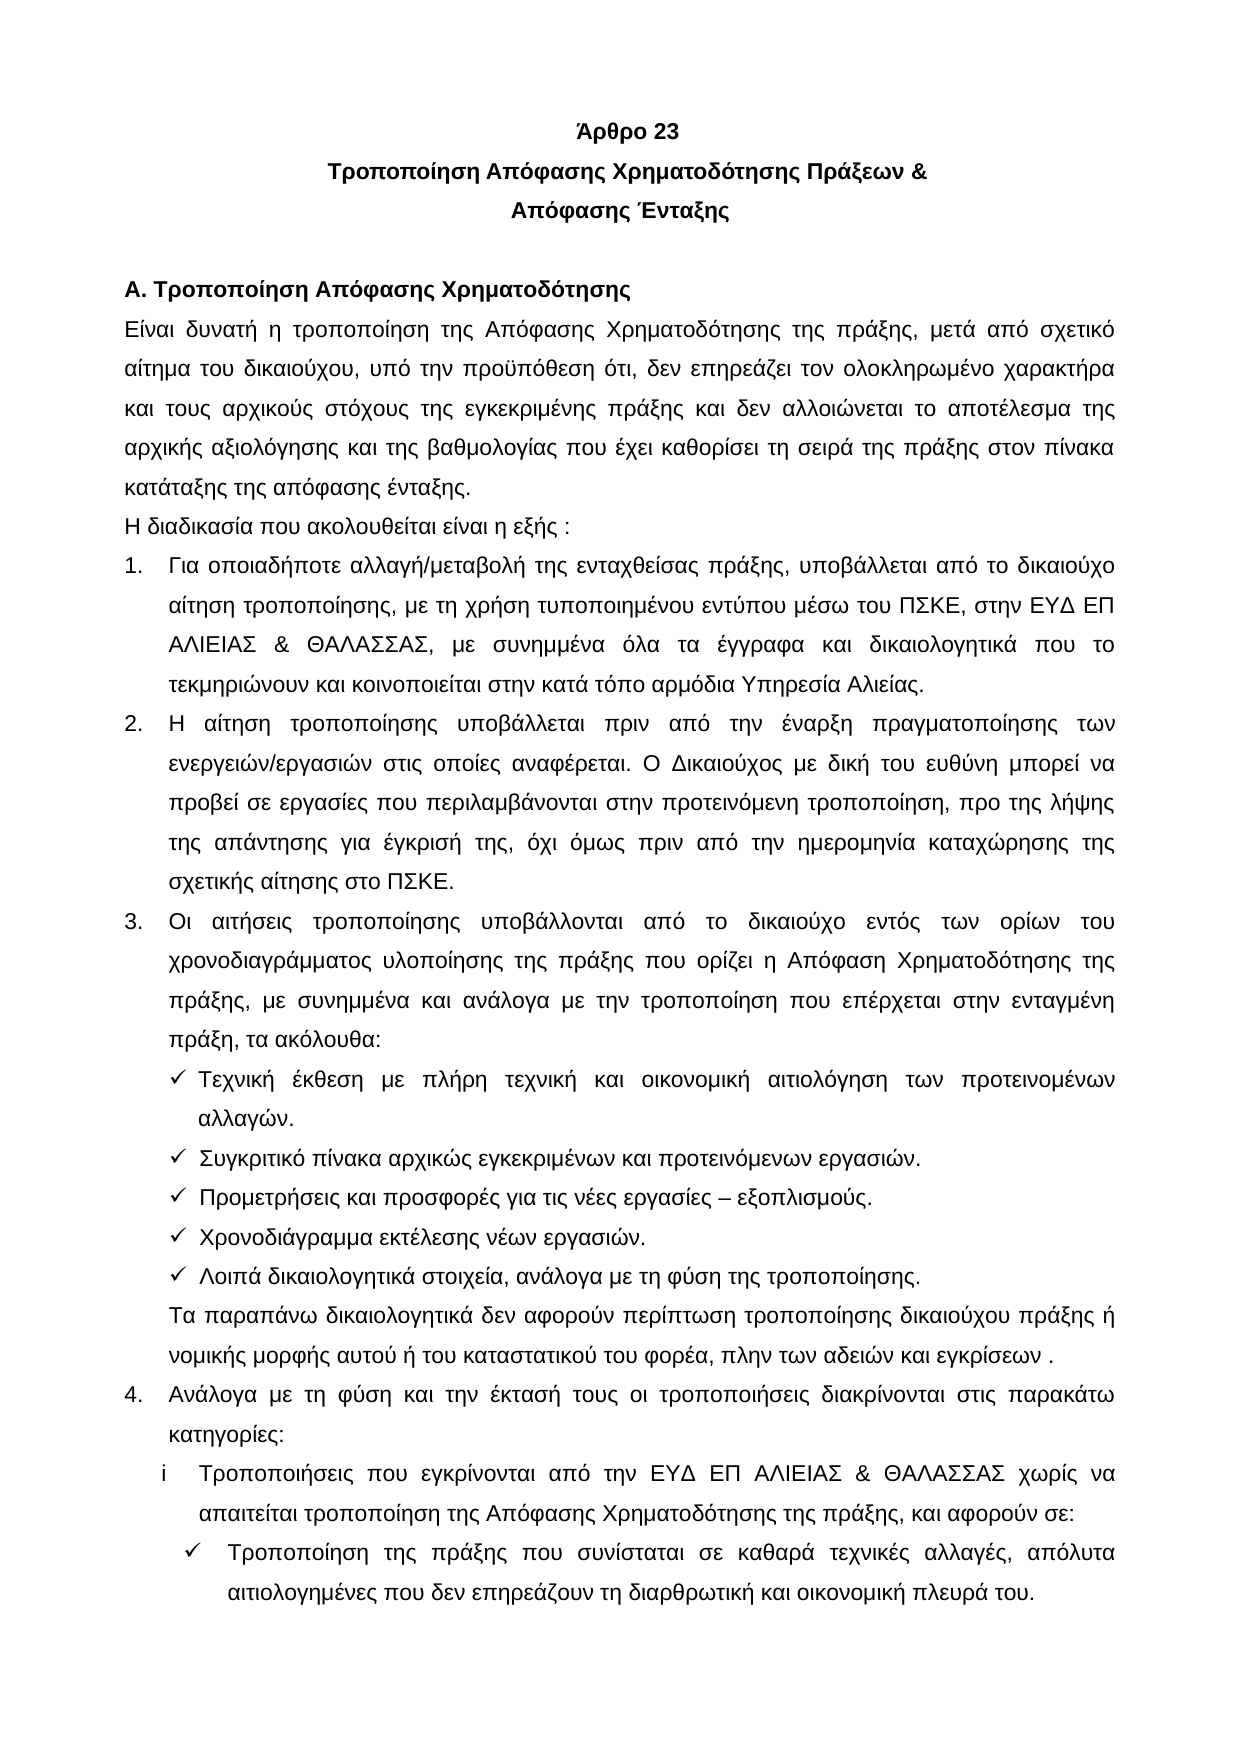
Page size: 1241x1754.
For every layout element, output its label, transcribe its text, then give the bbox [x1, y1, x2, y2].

text Απόφασης Ένταξης [124, 197, 1116, 223]
list Προμετρήσεις και προσφορές για τις νέες εργασίες – εξοπλισμούς. [168, 1184, 1116, 1210]
list Συγκριτικό πίνακα αρχικώς εγκεκριμένων και προτεινόμενων εργασιών. [168, 1144, 1116, 1171]
list Οι αιτήσεις τροποποίησης υποβάλλονται από το δικαιούχο εντός των ορίων του χρονοδιαγράμματος υλοποίησης της πράξης που ορίζει η Απόφαση Χρηματοδότησης της πράξης, με συνημμένα και ανάλογα με την τροποποίηση που επέρχεται στην ενταγμένη πράξη, τα ακόλουθα: [124, 908, 1116, 1052]
list Τεχνική έκθεση με πλήρη τεχνική και οικονομική αιτιολόγηση των προτεινομένων αλλαγών. [168, 1066, 1116, 1131]
text Η διαδικασία που ακολουθείται είναι η εξής : [124, 513, 1116, 539]
text Α. Τροποποίηση Απόφασης Χρηματοδότησης [124, 276, 1116, 302]
subtitle Άρθρο 23 [139, 118, 1116, 144]
list Τροποποιήσεις που εγκρίνονται από την ΕΥΔ ΕΠ ΑΛΙΕΙΑΣ & ΘΑΛΑΣΣΑΣ χωρίς να απαιτείται τροποποίηση της Απόφασης Χρηματοδότησης της πράξης, και αφορούν σε: [161, 1460, 1116, 1526]
list Η αίτηση τροποποίησης υποβάλλεται πριν από την έναρξη πραγματοποίησης των ενεργειών/εργασιών στις οποίες αναφέρεται. Ο Δικαιούχος με δική του ευθύνη μπορεί να προβεί σε εργασίες που περιλαμβάνονται στην προτεινόμενη τροποποίηση, προ της λήψης της απάντησης για έγκρισή της, όχι όμως πριν από την ημερομηνία καταχώρησης της σχετικής αίτησης στο ΠΣΚΕ. [124, 710, 1116, 894]
text Είναι δυνατή η τροποποίηση της Απόφασης Χρηματοδότησης της πράξης, μετά από σχετικό αίτημα του δικαιούχου, υπό την προϋπόθεση ότι, δεν επηρεάζει τον ολοκληρωμένο χαρακτήρα και τους αρχικούς στόχους της εγκεκριμένης πράξης και δεν αλλοιώνεται το αποτέλεσμα της αρχικής αξιολόγησης και της βαθμολογίας που έχει καθορίσει τη σειρά της πράξης στον πίνακα κατάταξης της απόφασης ένταξης. [124, 316, 1116, 500]
list Λοιπά δικαιολογητικά στοιχεία, ανάλογα με τη φύση της τροποποίησης. [168, 1263, 1116, 1289]
list Χρονοδιάγραμμα εκτέλεσης νέων εργασιών. [168, 1223, 1116, 1250]
subtitle Τροποποίηση Απόφασης Χρηματοδότησης Πράξεων & [139, 158, 1116, 184]
list Ανάλογα με τη φύση και την έκτασή τους οι τροποποιήσεις διακρίνονται στις παρακάτω κατηγορίες: [124, 1381, 1116, 1447]
text Τα παραπάνω δικαιολογητικά δεν αφορούν περίπτωση τροποποίησης δικαιούχου πράξης ή νομικής μορφής αυτού ή του καταστατικού του φορέα, πλην των αδειών και εγκρίσεων . [168, 1302, 1116, 1368]
list Τροποποίηση της πράξης που συνίσταται σε καθαρά τεχνικές αλλαγές, απόλυτα αιτιολογημένες που δεν επηρεάζουν τη διαρθρωτική και οικονομική πλευρά του. [183, 1539, 1116, 1605]
list Για οποιαδήποτε αλλαγή/μεταβολή της ενταχθείσας πράξης, υποβάλλεται από το δικαιούχο αίτηση τροποποίησης, με τη χρήση τυποποιημένου εντύπου μέσω του ΠΣΚΕ, στην ΕΥΔ ΕΠ ΑΛΙΕΙΑΣ & ΘΑΛΑΣΣΑΣ, με συνημμένα όλα τα έγγραφα και δικαιολογητικά που το τεκμηριώνουν και κοινοποιείται στην κατά τόπο αρμόδια Υπηρεσία Αλιείας. [124, 552, 1116, 697]
